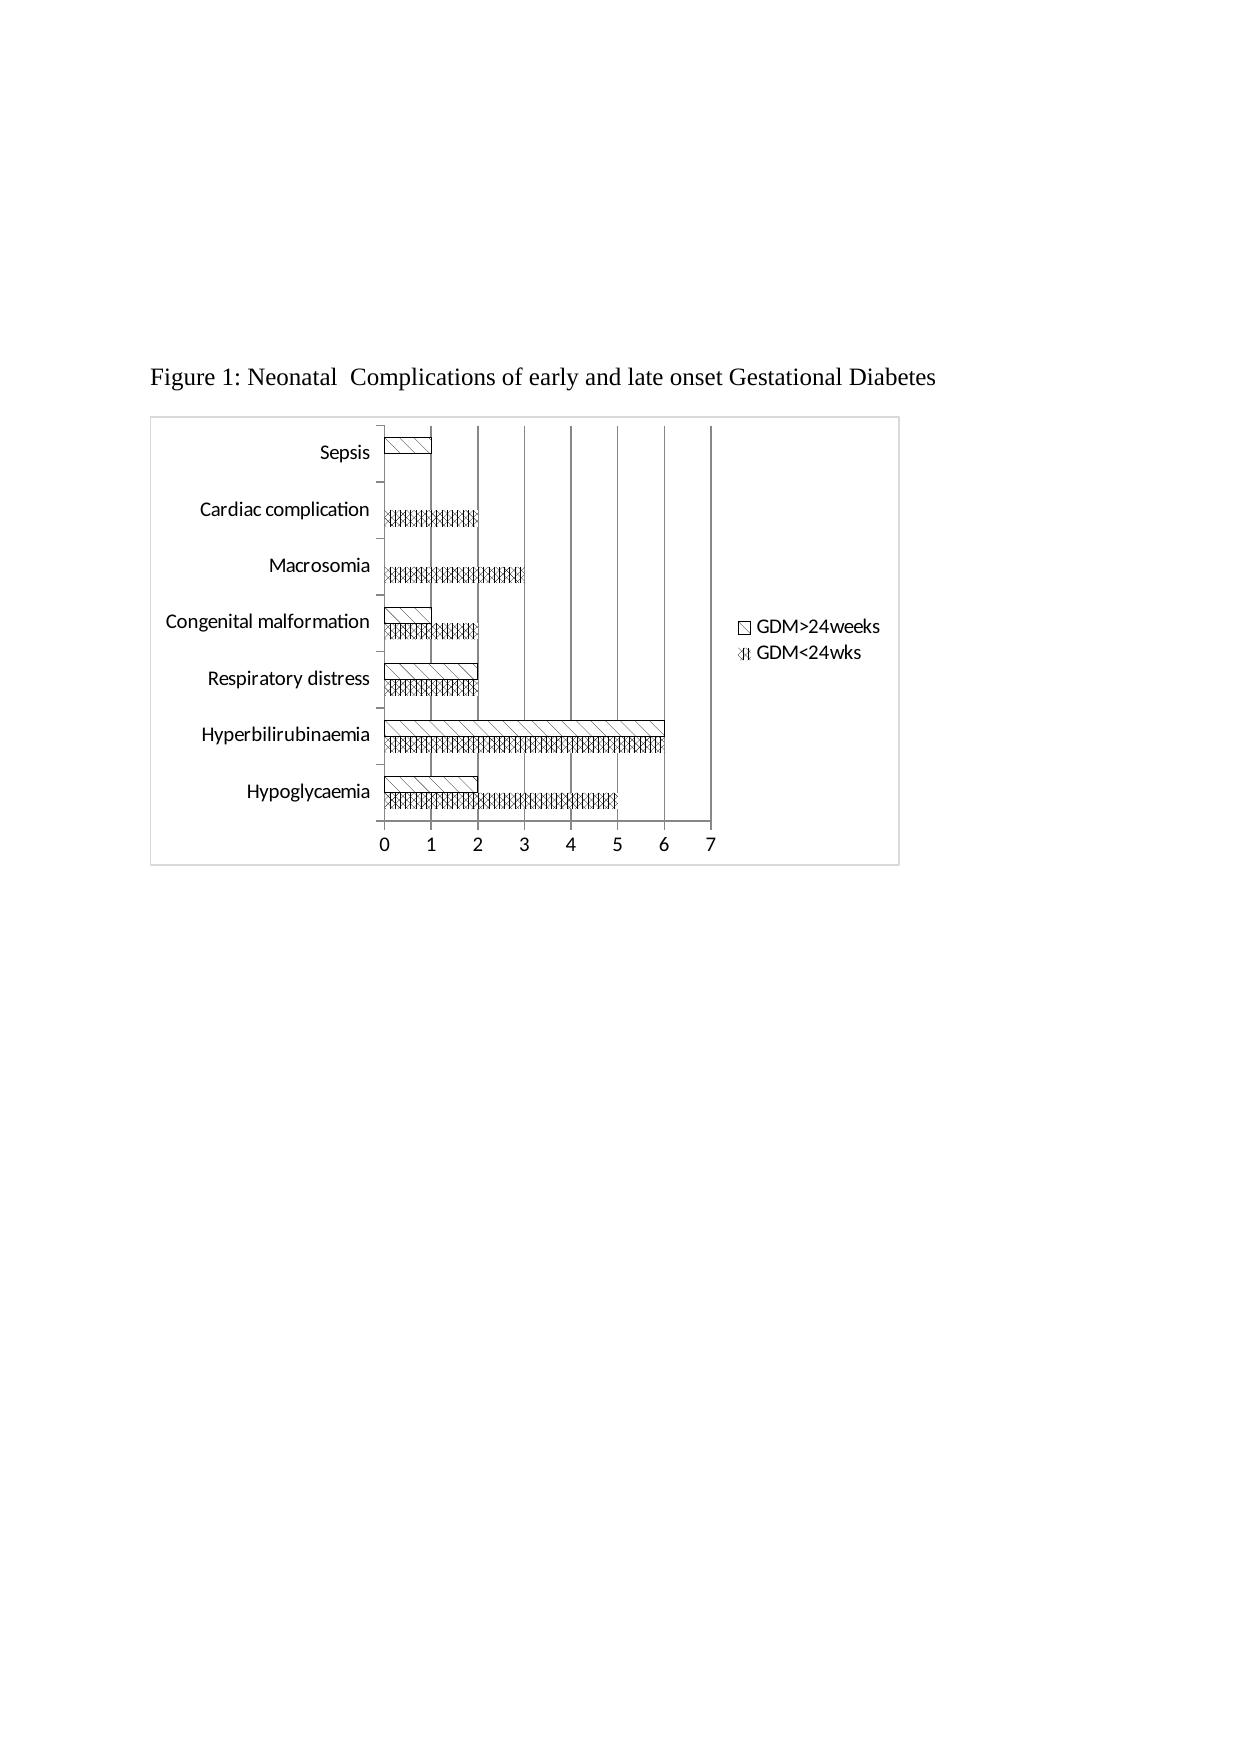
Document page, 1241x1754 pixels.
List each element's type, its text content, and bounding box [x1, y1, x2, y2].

text Figure 1: Neonatal Complications of early and late onset Gestational Diabetes [150, 362, 1090, 391]
